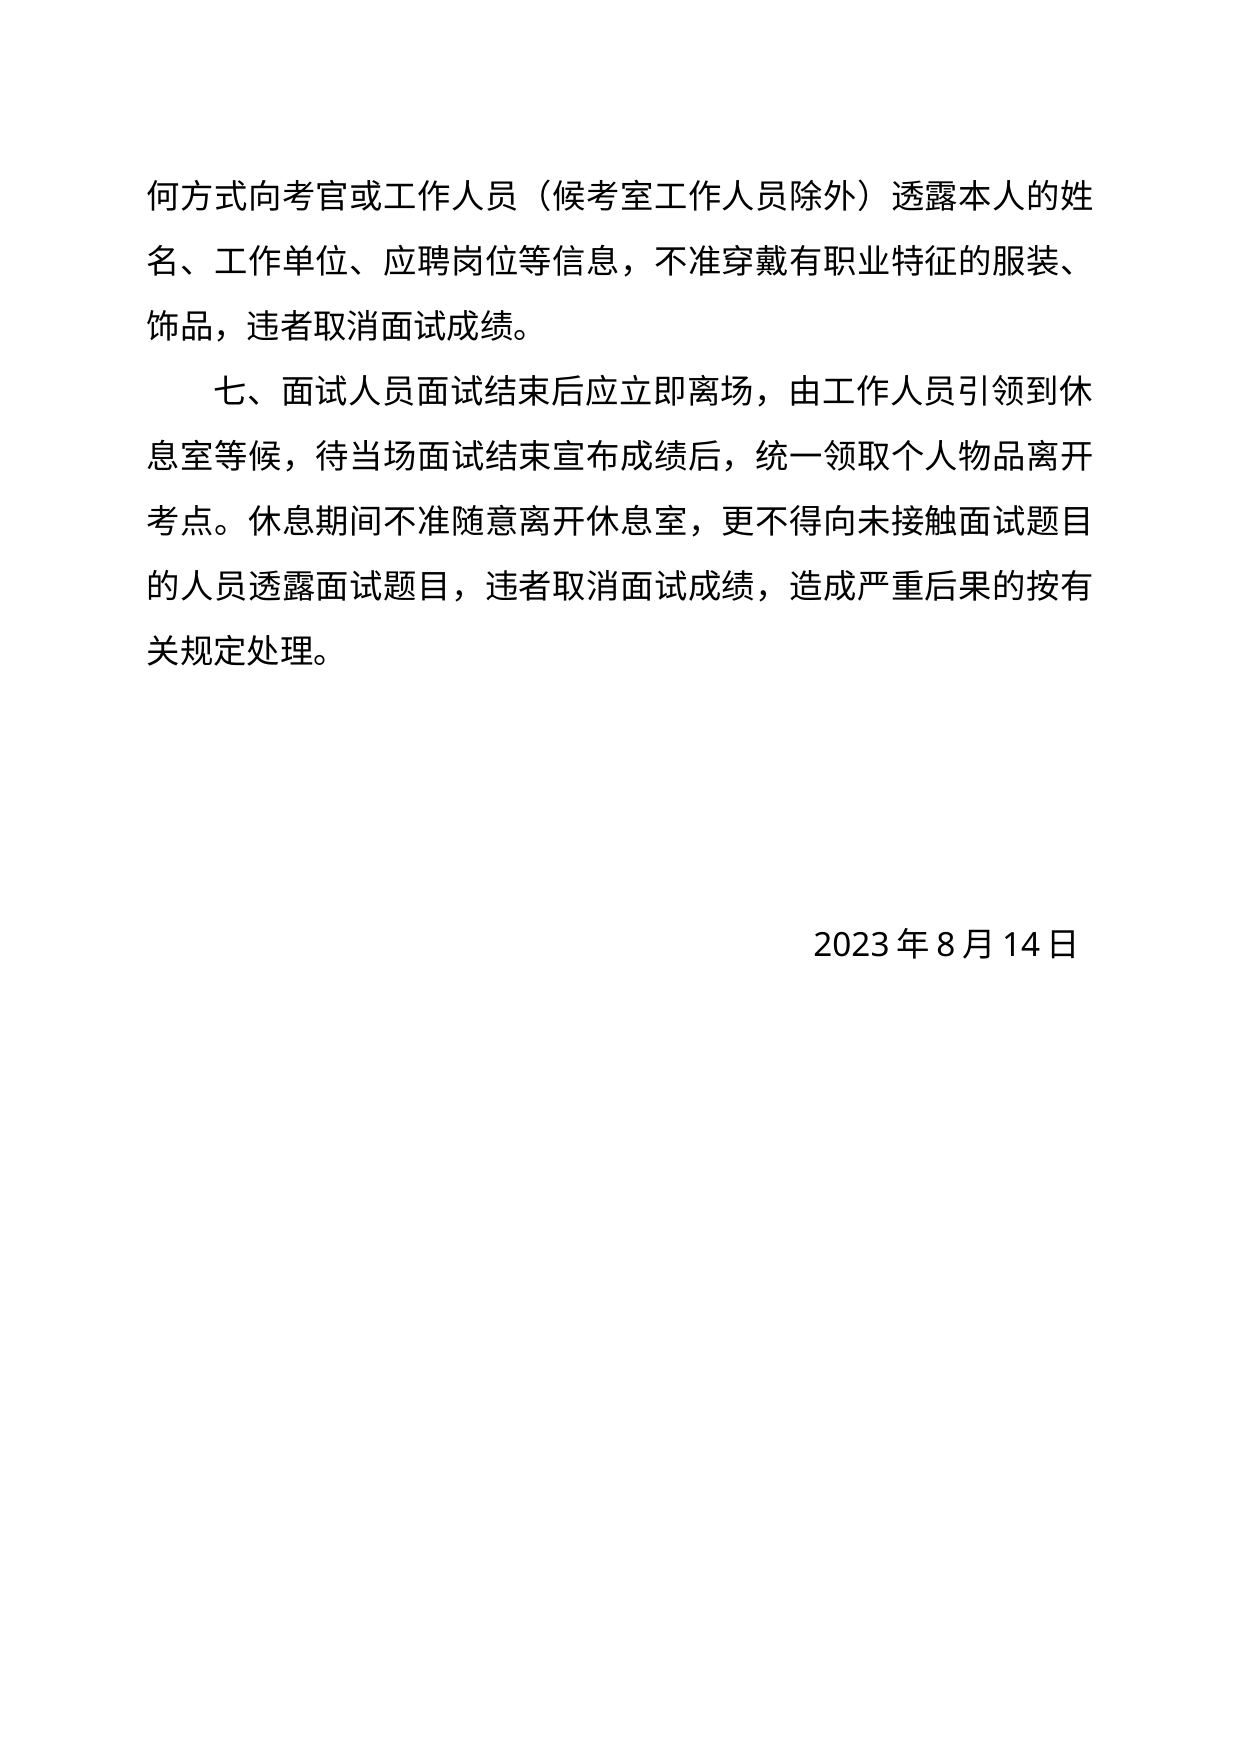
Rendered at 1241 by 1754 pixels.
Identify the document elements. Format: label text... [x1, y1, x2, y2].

text 2023年8月14日 [146, 909, 1094, 974]
text 七、面试人员面试结束后应立即离场，由工作人员引领到休息室等候，待当场面试结束宣布成绩后，统一领取个人物品离开考点。休息期间不准随意离开休息室，更不得向未接触面试题目的人员透露面试题目，违者取消面试成绩，造成严重后果的按有关规定处理。 [146, 357, 1094, 682]
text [146, 162, 1094, 357]
